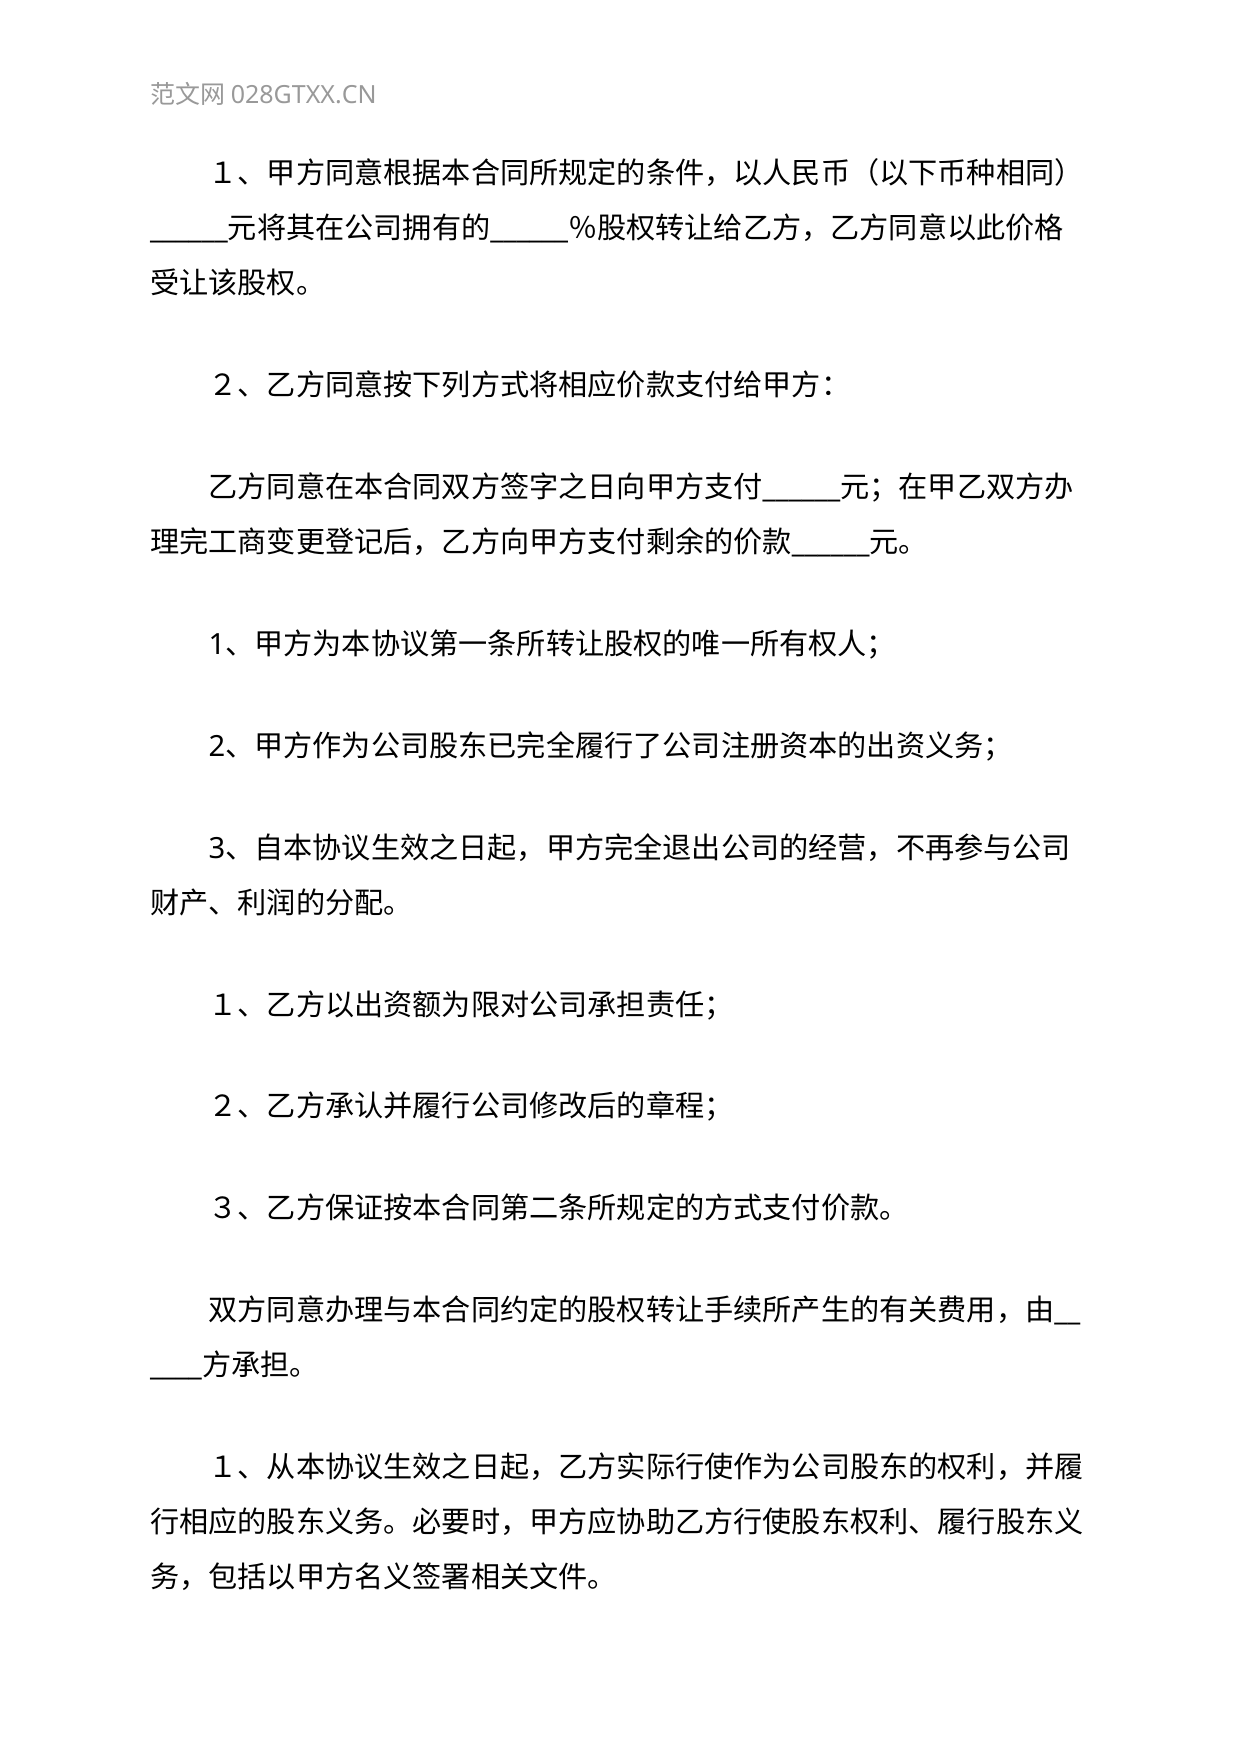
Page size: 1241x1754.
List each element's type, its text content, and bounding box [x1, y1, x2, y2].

text ２、乙方同意按下列方式将相应价款支付给甲方： [150, 362, 1090, 404]
text １、甲方同意根据本合同所规定的条件，以人民币（以下币种相同）______元将其在公司拥有的______％股权转让给乙方，乙方同意以此价格受让该股权。 [150, 150, 1090, 302]
text ３、乙方保证按本合同第二条所规定的方式支付价款。 [150, 1185, 1090, 1227]
text 2、甲方作为公司股东已完全履行了公司注册资本的出资义务； [150, 722, 1090, 765]
text １、从本协议生效之日起，乙方实际行使作为公司股东的权利，并履行相应的股东义务。必要时，甲方应协助乙方行使股东权利、履行股东义务，包括以甲方名义签署相关文件。 [150, 1443, 1090, 1596]
text 双方同意办理与本合同约定的股权转让手续所产生的有关费用，由______方承担。 [150, 1286, 1090, 1384]
text １、乙方以出资额为限对公司承担责任； [150, 981, 1090, 1023]
text ２、乙方承认并履行公司修改后的章程； [150, 1083, 1090, 1125]
text 1、甲方为本协议第一条所转让股权的唯一所有权人； [150, 620, 1090, 663]
text 3、自本协议生效之日起，甲方完全退出公司的经营，不再参与公司财产、利润的分配。 [150, 824, 1090, 922]
text 乙方同意在本合同双方签字之日向甲方支付______元；在甲乙双方办理完工商变更登记后，乙方向甲方支付剩余的价款______元。 [150, 463, 1090, 561]
